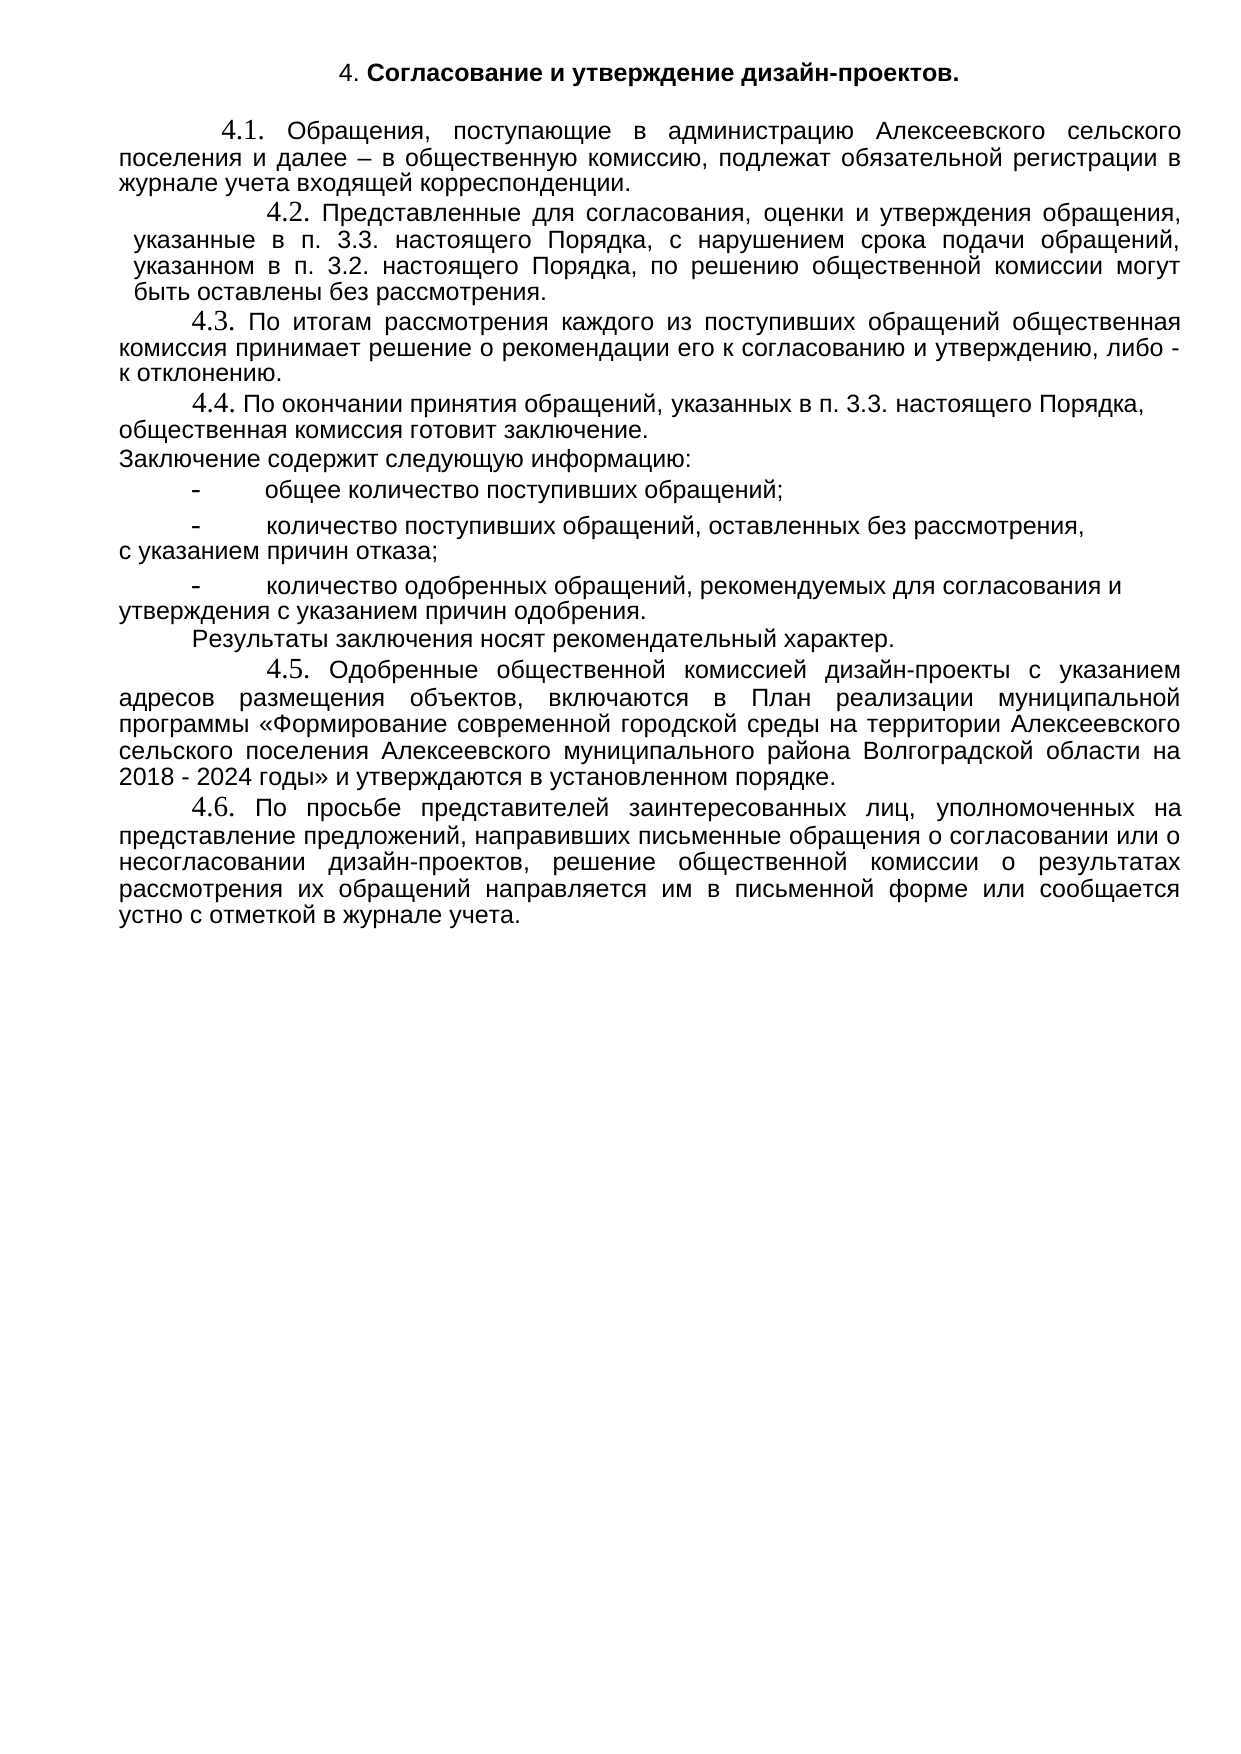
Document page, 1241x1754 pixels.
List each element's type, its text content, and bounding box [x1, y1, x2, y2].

list общее количество поступивших обращений; [191, 473, 1182, 505]
text Результаты заключения носят рекомендательный характер. [192, 625, 1182, 653]
list количество одобренных обращений, рекомендуемых для согласования и утверждения с указанием причин одобрения. [119, 572, 1124, 625]
list количество поступивших обращений, оставленных без рассмотрения, с указанием причин отказа; [119, 512, 1105, 565]
text Заключение содержит следующую информацию: [119, 444, 1182, 473]
text 4.5. Одобренные общественной комиссией дизайн-проекты с указанием адресов размещения объектов, включаются в План реализации муниципальной программы «Формирование современной городской среды на территории Алексеевского сельского поселения Алексеевского муниципального района Волгоградской области на 2018 - 2024 годы» и утверждаются в установленном порядке. [119, 654, 1182, 791]
text 4.4. По окончании принятия обращений, указанных в п. 3.3. настоящего Порядка, общественная комиссия готовит заключение. [119, 388, 1163, 444]
text 4.3. По итогам рассмотрения каждого из поступивших обращений общественная комиссия принимает решение о рекомендации его к согласованию и утверждению, либо - к отклонению. [119, 307, 1182, 387]
text 4.6. По просьбе представителей заинтересованных лиц, уполномоченных на представление предложений, направивших письменные обращения о согласовании или о несогласовании дизайн-проектов, решение общественной комиссии о результатах рассмотрения их обращений направляется им в письменной форме или сообщается устно с отметкой в журнале учета. [119, 792, 1182, 929]
text 4.2. Представленные для согласования, оценки и утверждения обращения, указанные в п. 3.3. настоящего Порядка, с нарушением срока подачи обращений, указанном в п. 3.2. настоящего Порядка, по решению общественной комиссии могут быть оставлены без рассмотрения. [133, 198, 1182, 306]
list Согласование и утверждение дизайн-проектов. [339, 58, 1182, 87]
text 4.1. Обращения, поступающие в администрацию Алексеевского сельского поселения и далее – в общественную комиссию, подлежат обязательной регистрации в журнале учета входящей корреспонденции. [119, 116, 1182, 197]
